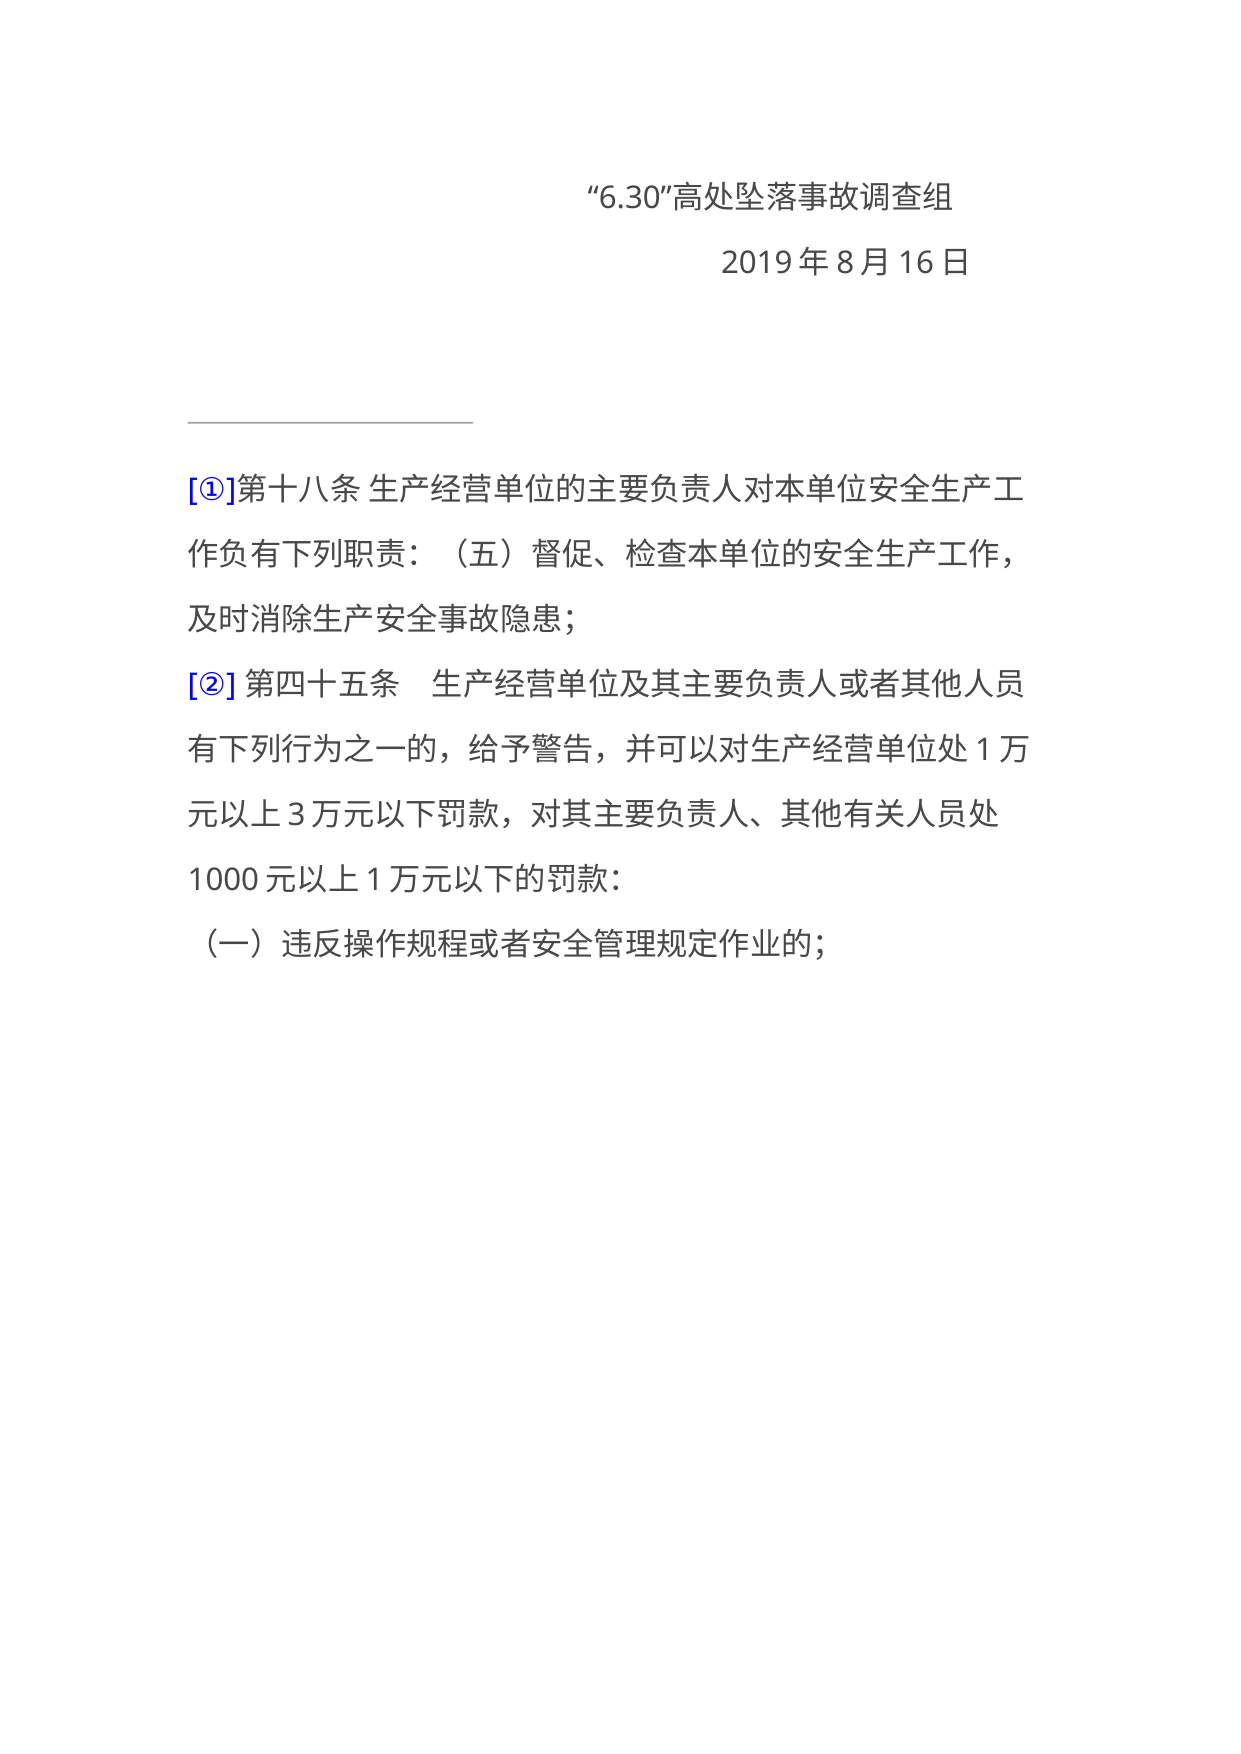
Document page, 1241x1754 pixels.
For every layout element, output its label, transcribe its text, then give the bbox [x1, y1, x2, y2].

text [②] 第四十五条 生产经营单位及其主要负责人或者其他人员有下列行为之一的，给予警告，并可以对生产经营单位处1万元以上3万元以下罚款，对其主要负责人、其他有关人员处1000元以上1万元以下的罚款： [187, 649, 1053, 909]
text [①]第十八条 生产经营单位的主要负责人对本单位安全生产工作负有下列职责：（五）督促、检查本单位的安全生产工作，及时消除生产安全事故隐患； [187, 454, 1053, 649]
text 2019年8月16日 [187, 227, 1053, 292]
text “6.30”高处坠落事故调查组 [187, 162, 1053, 227]
text （一）违反操作规程或者安全管理规定作业的； [187, 909, 1053, 974]
